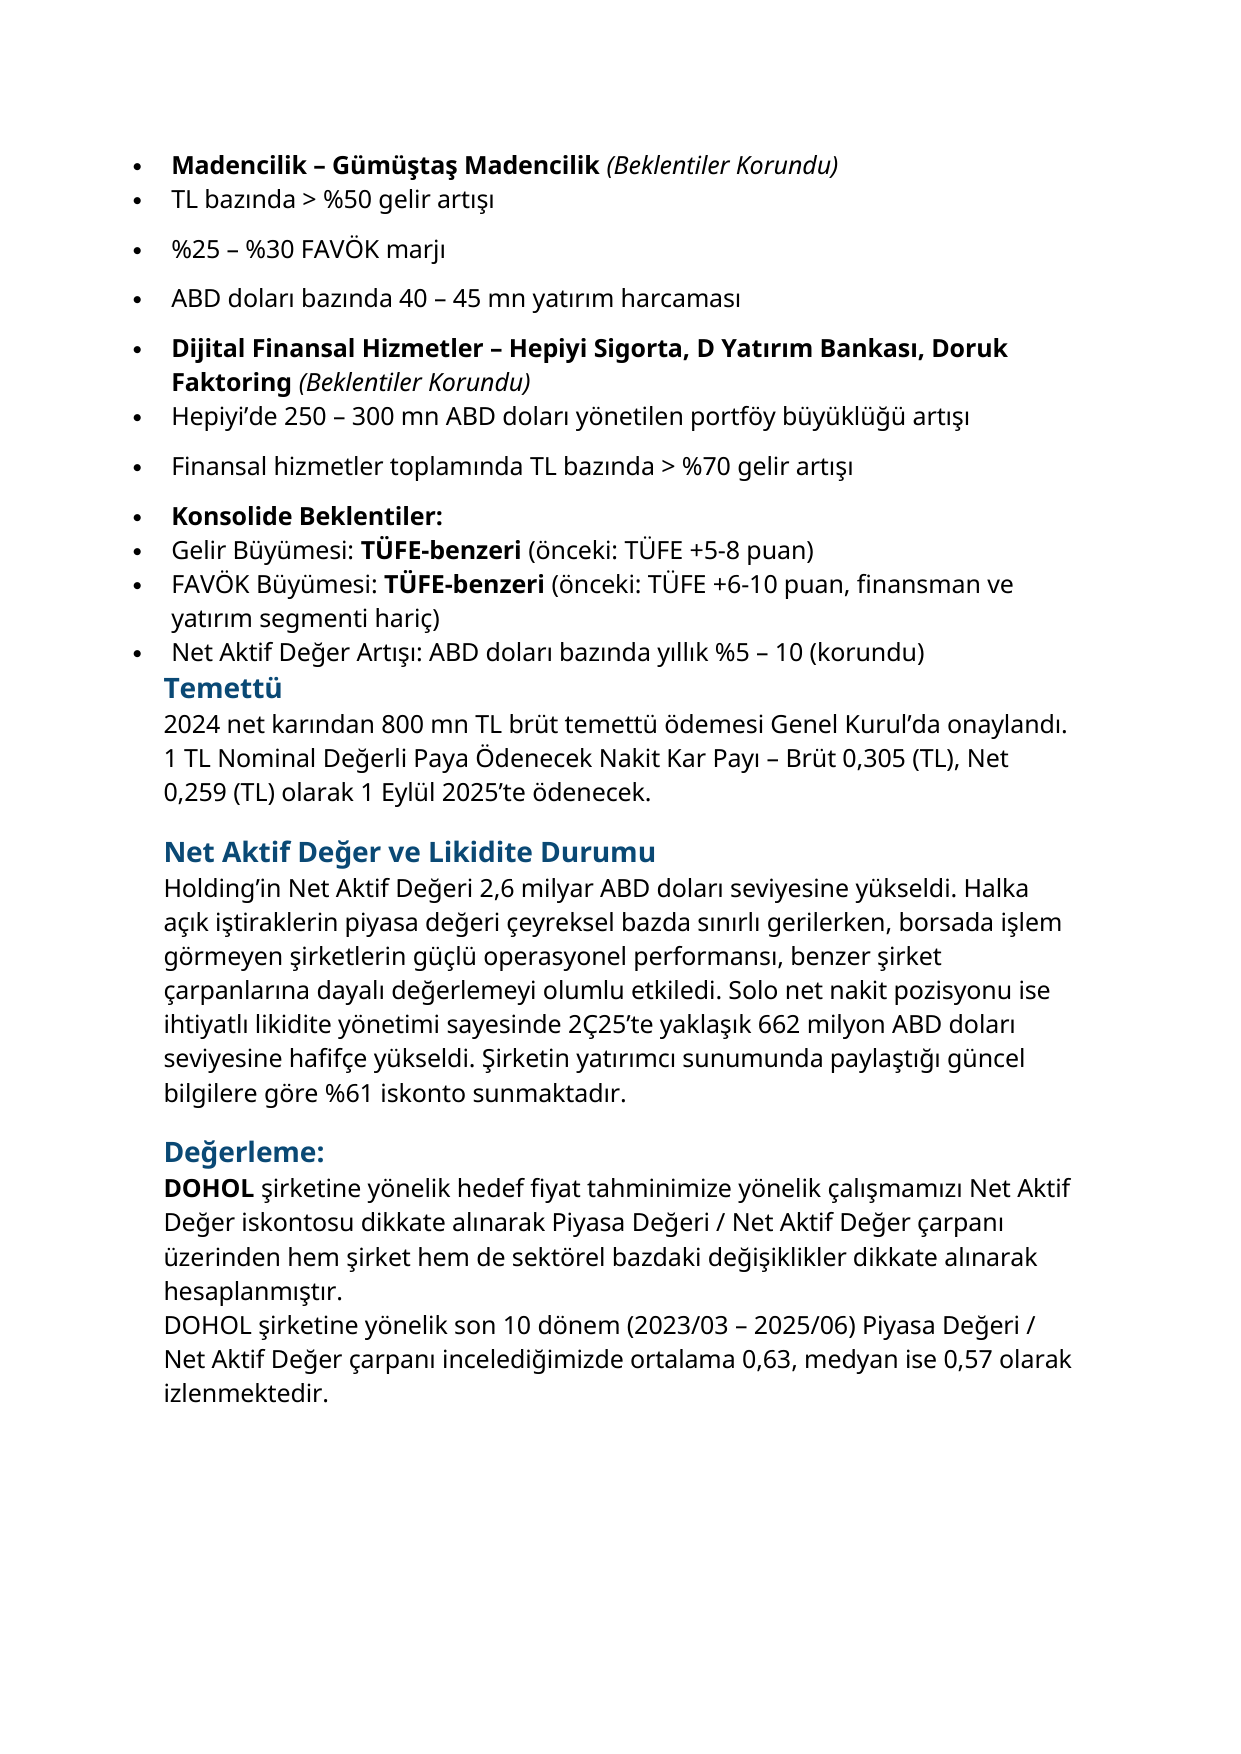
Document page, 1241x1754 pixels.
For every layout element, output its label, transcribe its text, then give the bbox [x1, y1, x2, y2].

list Finansal hizmetler toplamında TL bazında > %70 gelir artışı [133, 448, 1069, 483]
list Konsolide Beklentiler: [133, 498, 1069, 532]
text Net Aktif Değer ve Likidite Durumu [163, 832, 1077, 871]
list TL bazında > %50 gelir artışı [133, 182, 1069, 216]
list Madencilik – Gümüştaş Madencilik (Beklentiler Korundu) [133, 148, 1069, 182]
list Net Aktif Değer Artışı: ABD doları bazında yıllık %5 – 10 (korundu) [133, 634, 1069, 668]
text 2024 net karından 800 mn TL brüt temettü ödemesi Genel Kurul’da onaylandı. 1 TL Nominal Değerli Paya Ödenecek Nakit Kar Payı – Brüt 0,305 (TL), Net 0,259 (TL) olarak 1 Eylül 2025’te ödenecek. [163, 707, 1077, 809]
text DOHOL şirketine yönelik son 10 dönem (2023/03 – 2025/06) Piyasa Değeri / Net Aktif Değer çarpanı incelediğimizde ortalama 0,63, medyan ise 0,57 olarak izlenmektedir. [163, 1307, 1077, 1409]
text Değerleme: [163, 1133, 1077, 1171]
text Temettü [163, 668, 1077, 707]
list FAVÖK Büyümesi: TÜFE-benzeri (önceki: TÜFE +6-10 puan, finansman ve yatırım segmenti hariç) [133, 566, 1069, 634]
list %25 – %30 FAVÖK marjı [133, 231, 1069, 265]
list Hepiyi’de 250 – 300 mn ABD doları yönetilen portföy büyüklüğü artışı [133, 399, 1069, 433]
list ABD doları bazında 40 – 45 mn yatırım harcaması [133, 281, 1069, 315]
list Dijital Finansal Hizmetler – Hepiyi Sigorta, D Yatırım Bankası, Doruk Faktoring (Beklentiler Korundu) [133, 331, 1069, 399]
list Gelir Büyümesi: TÜFE-benzeri (önceki: TÜFE +5-8 puan) [133, 532, 1069, 566]
text DOHOL şirketine yönelik hedef fiyat tahminimize yönelik çalışmamızı Net Aktif Değer iskontosu dikkate alınarak Piyasa Değeri / Net Aktif Değer çarpanı üzerinden hem şirket hem de sektörel bazdaki değişiklikler dikkate alınarak hesaplanmıştır. [163, 1171, 1077, 1307]
text Holding’in Net Aktif Değeri 2,6 milyar ABD doları seviyesine yükseldi. Halka açık iştiraklerin piyasa değeri çeyreksel bazda sınırlı gerilerken, borsada işlem görmeyen şirketlerin güçlü operasyonel performansı, benzer şirket çarpanlarına dayalı değerlemeyi olumlu etkiledi. Solo net nakit pozisyonu ise ihtiyatlı likidite yönetimi sayesinde 2Ç25’te yaklaşık 662 milyon ABD doları seviyesine hafifçe yükseldi. Şirketin yatırımcı sunumunda paylaştığı güncel bilgilere göre %61 iskonto sunmaktadır. [163, 871, 1077, 1109]
